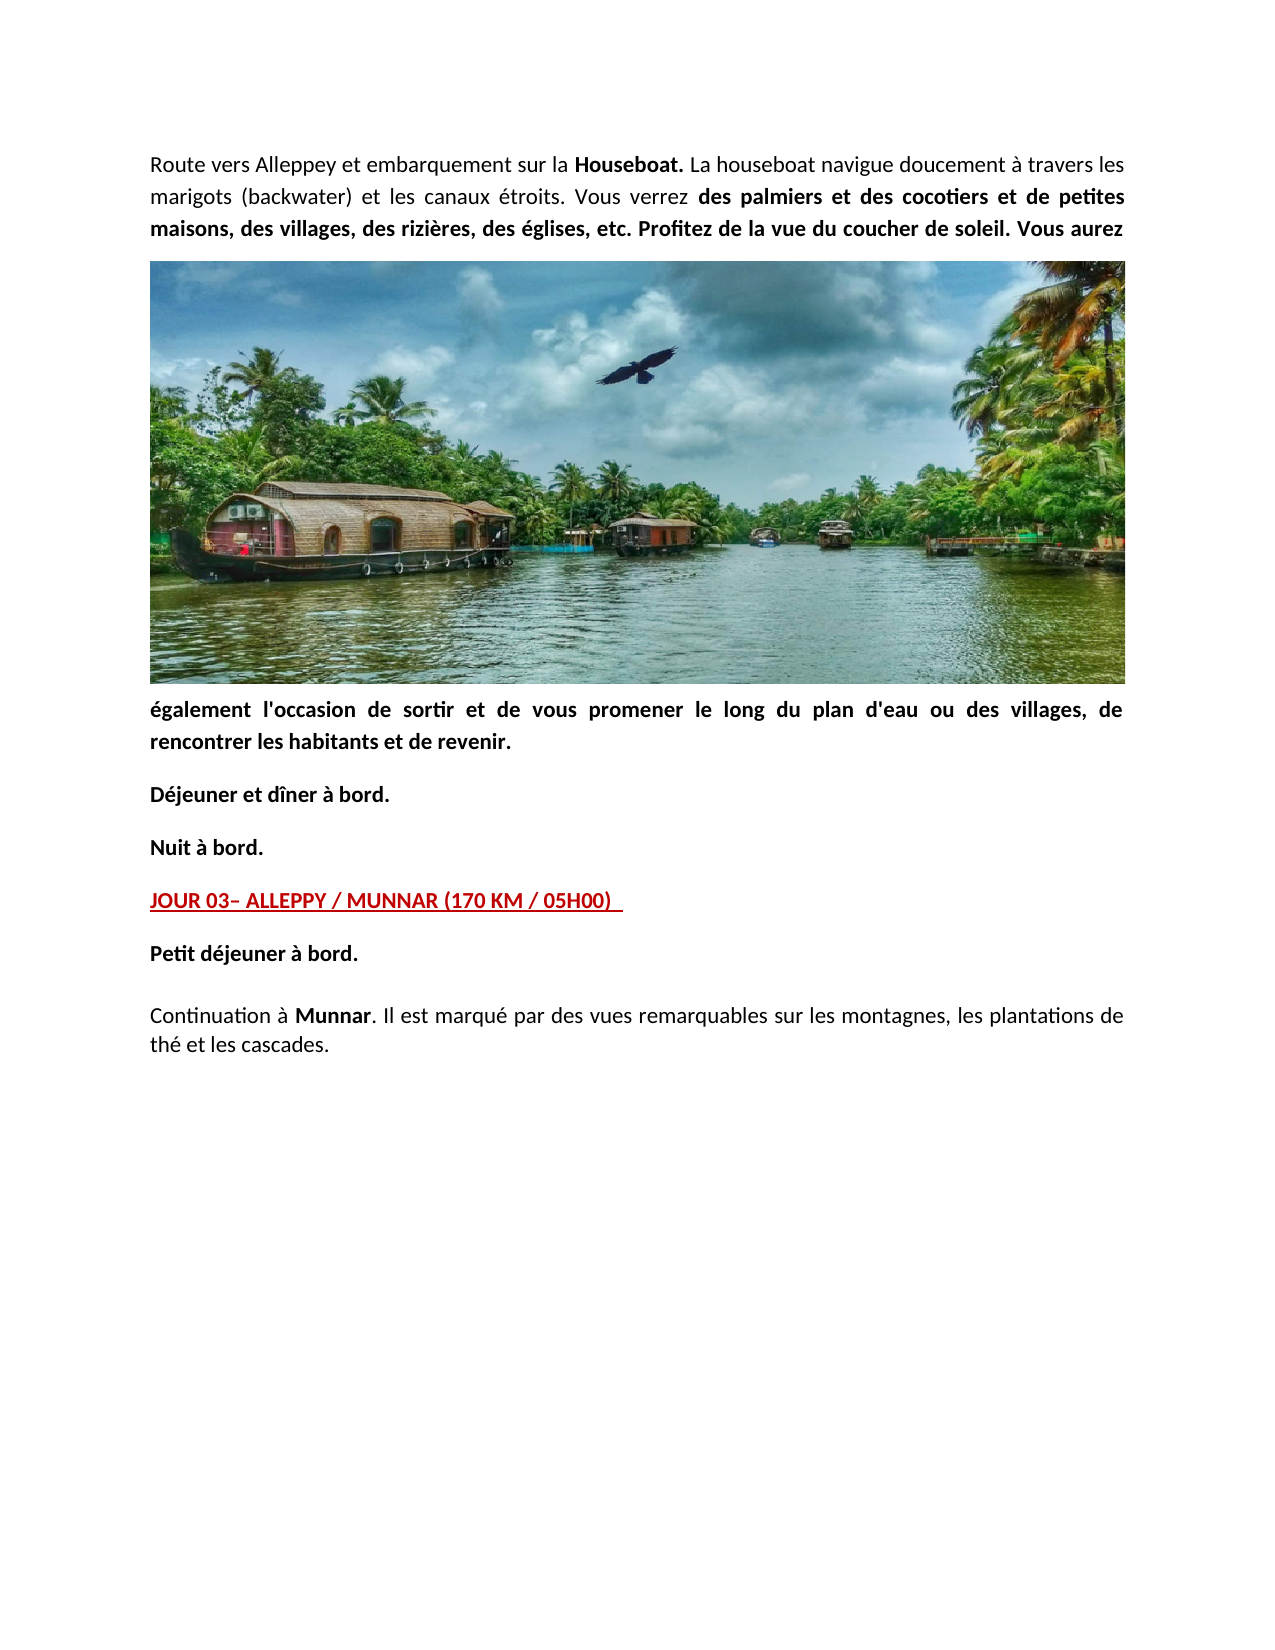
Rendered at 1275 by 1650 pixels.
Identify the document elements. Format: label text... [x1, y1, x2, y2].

text Route vers Alleppey et embarquement sur la Houseboat. La houseboat navigue doucement à travers les marigots (backwater) et les canaux étroits. Vous verrez des palmiers et des cocotiers et de petites maisons, des villages, des rizières, des églises, etc. Profitez de la vue du coucher de soleil. Vous aurez également l'occasion de sortir et de vous promener le long du plan d'eau ou des villages, de rencontrer les habitants et de revenir. [150, 150, 1125, 261]
text Route vers Alleppey et embarquement sur la Houseboat. La houseboat navigue doucement à travers les marigots (backwater) et les canaux étroits. Vous verrez des palmiers et des cocotiers et de petites maisons, des villages, des rizières, des églises, etc. Profitez de la vue du coucher de soleil. Vous aurez également l'occasion de sortir et de vous promener le long du plan d'eau ou des villages, de rencontrer les habitants et de revenir. [150, 683, 1125, 755]
text Nuit à bord. [150, 833, 1125, 861]
text Petit déjeuner à bord. [150, 939, 1125, 967]
text Déjeuner et dîner à bord. [150, 780, 1125, 808]
picture [150, 261, 1125, 683]
text Continuation à Munnar. Il est marqué par des vues remarquables sur les montagnes, les plantations de thé et les cascades. [150, 1001, 1125, 1058]
text JOUR 03– ALLEPPY / MUNNAR (170 KM / 05H00) [150, 886, 1125, 914]
